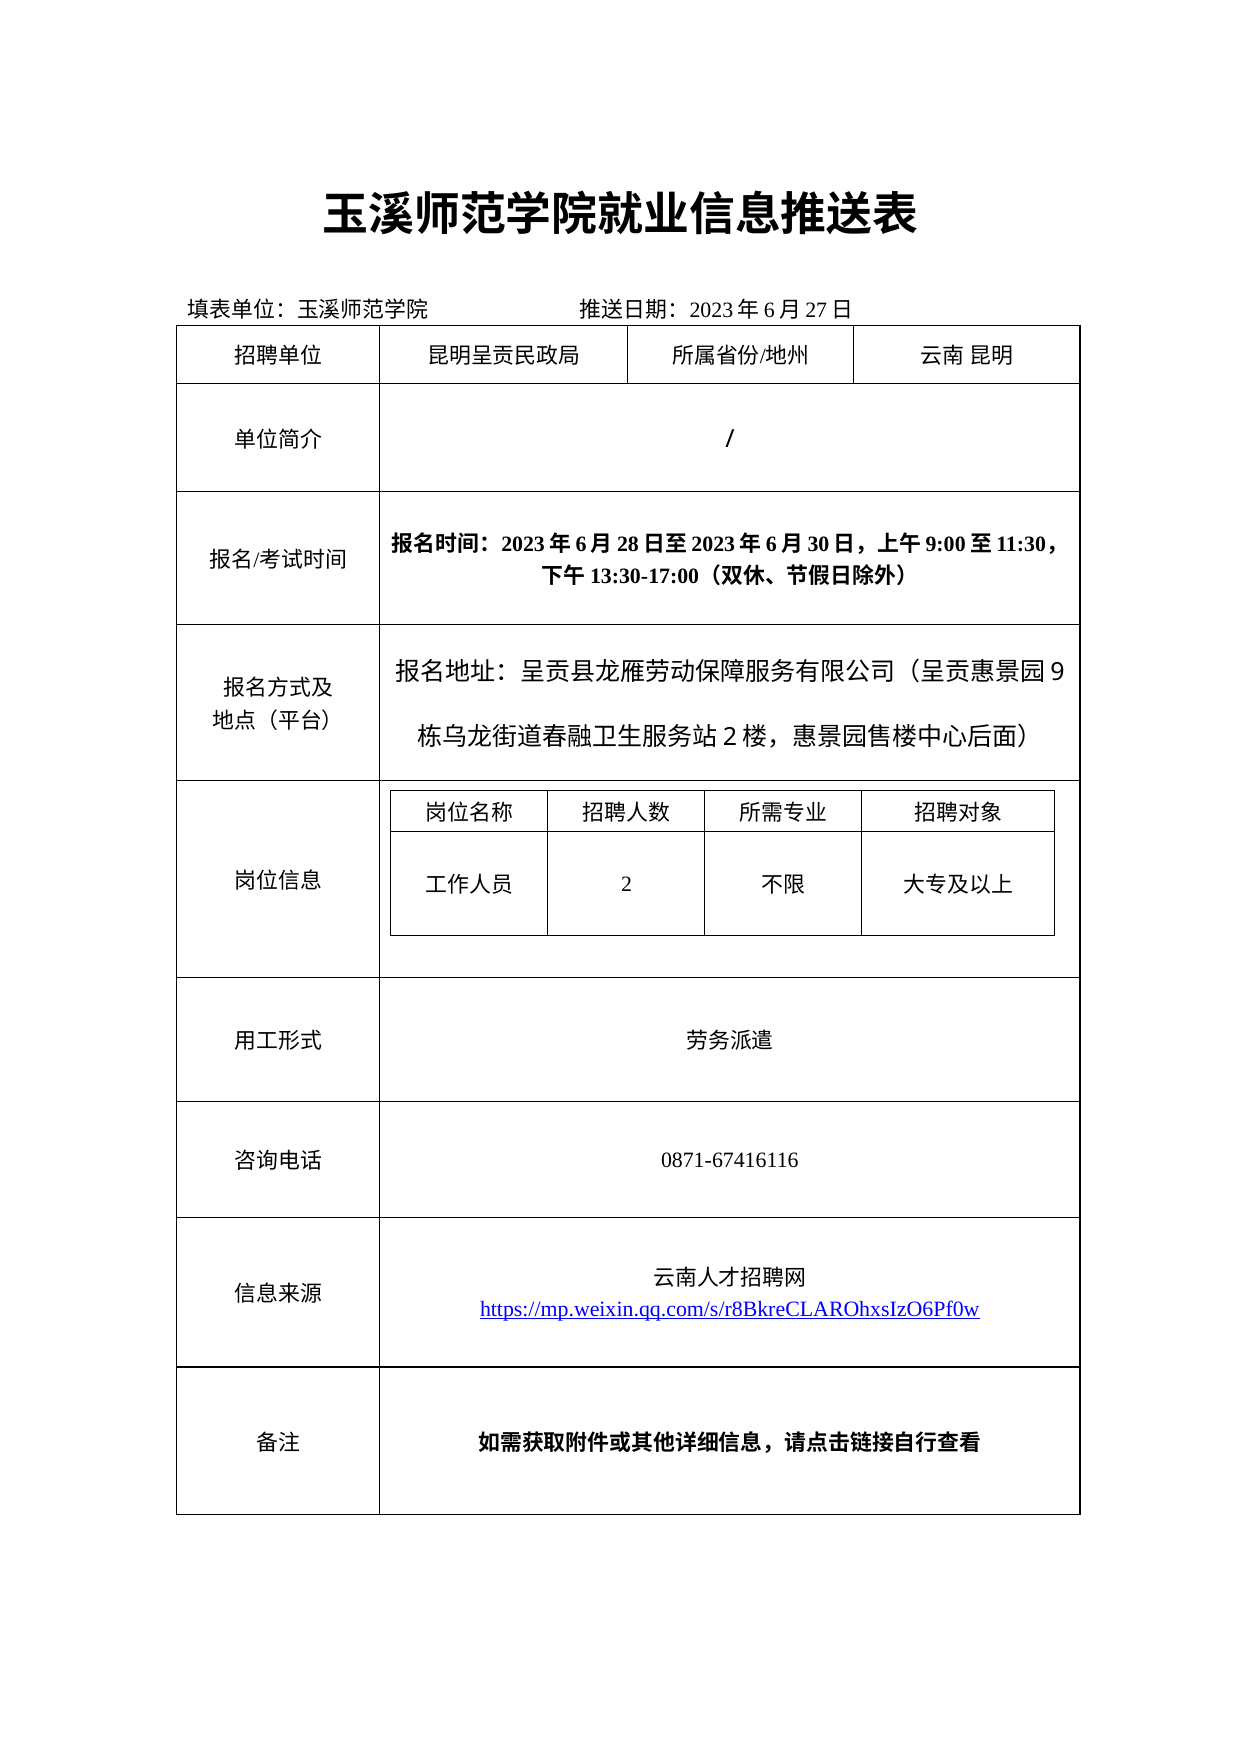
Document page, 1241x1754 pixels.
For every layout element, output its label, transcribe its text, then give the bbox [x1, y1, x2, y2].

table_cell 报名地址：呈贡县龙雁劳动保障服务有限公司（呈贡惠景园9栋乌龙街道春融卫生服务站2楼，惠景园售楼中心后面） [380, 625, 1079, 780]
table_cell 岗位信息 [177, 781, 379, 977]
table_cell 备注 [177, 1368, 379, 1514]
table_cell 咨询电话 [177, 1102, 379, 1217]
table_cell 云南人才招聘网 https://mp.weixin.qq.com/s/r8BkreCLAROhxsIzO6Pf0w [380, 1218, 1079, 1366]
table_cell 报名方式及 地点（平台） [177, 625, 379, 780]
table_cell 0871-67416116 [380, 1102, 1079, 1217]
table_cell / [380, 384, 1079, 491]
table_cell 单位简介 [177, 384, 379, 491]
table_cell 如需获取附件或其他详细信息，请点击链接自行查看 [380, 1368, 1079, 1514]
text 玉溪师范学院就业信息推送表 [187, 162, 1053, 259]
table_cell 劳务派遣 [380, 978, 1079, 1101]
table_header 云南 昆明 [854, 326, 1079, 383]
table_cell 报名/考试时间 [177, 492, 379, 624]
table_header 所属省份/地州 [628, 326, 853, 383]
table_cell [380, 781, 1079, 977]
table_cell 信息来源 [177, 1218, 379, 1366]
table_header 昆明呈贡民政局 [380, 326, 627, 383]
table_header 招聘单位 [177, 326, 379, 383]
table_cell 报名时间：2023年6月28日至2023年6月30日，上午9:00至11:30，下午13:30-17:00（双休、节假日除外） [380, 492, 1079, 624]
text 填表单位：玉溪师范学院 推送日期：2023年6月27日 [187, 292, 1053, 324]
table_cell 用工形式 [177, 978, 379, 1101]
